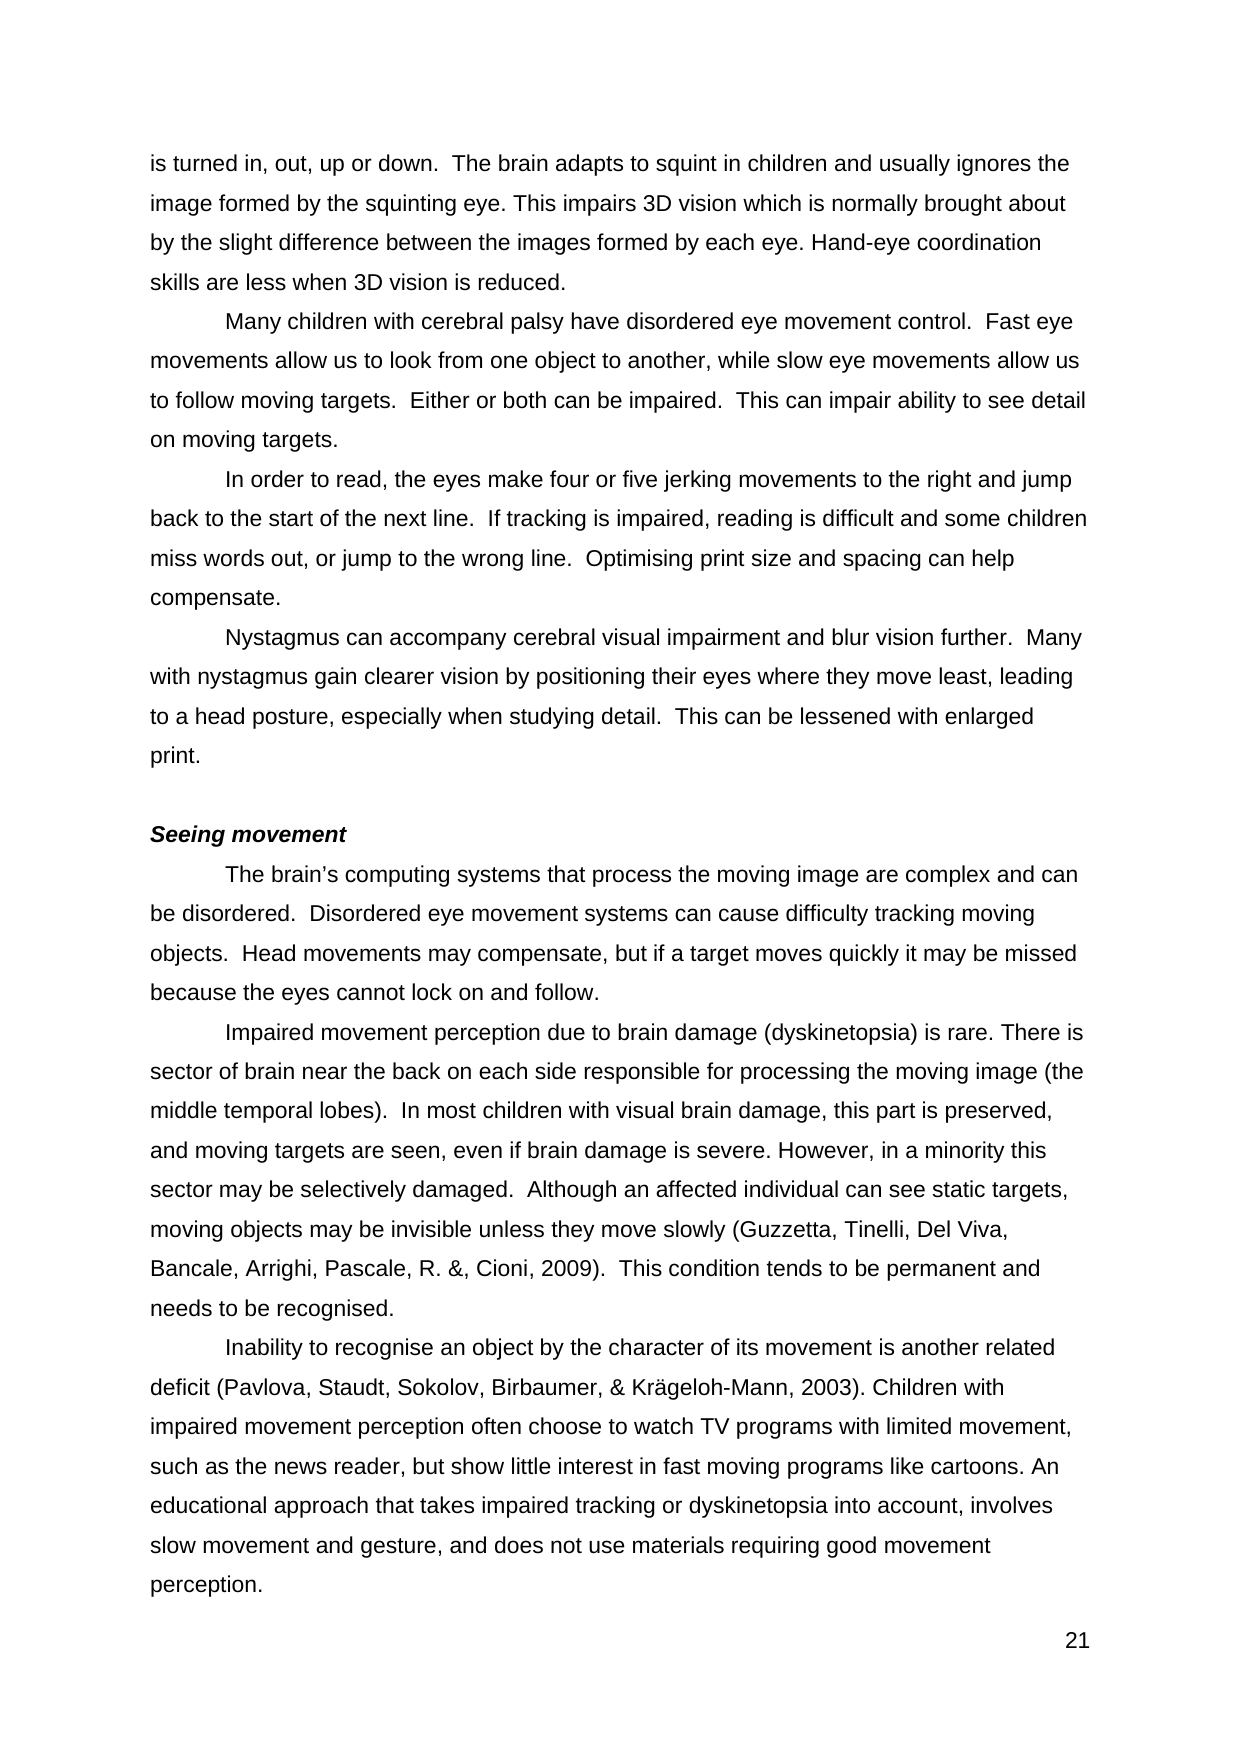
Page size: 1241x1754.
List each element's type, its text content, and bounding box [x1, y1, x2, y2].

text Many children with cerebral palsy have disordered eye movement control. Fast eye movements allow us to look from one object to another, while slow eye movements allow us to follow moving targets. Either or both can be impaired. This can impair ability to see detail on moving targets. [150, 308, 1090, 453]
text In order to read, the eyes make four or five jerking movements to the right and jump back to the start of the next line. If tracking is impaired, reading is difficult and some children miss words out, or jump to the wrong line. Optimising print size and spacing can help compensate. [150, 466, 1090, 611]
text Seeing movement [150, 821, 1090, 847]
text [150, 150, 1090, 295]
text Nystagmus can accompany cerebral visual impairment and blur vision further. Many with nystagmus gain clearer vision by positioning their eyes where they move least, leading to a head posture, especially when studying detail. This can be lessened with enlarged print. [150, 624, 1090, 768]
text The brain’s computing systems that process the moving image are complex and can be disordered. Disordered eye movement systems can cause difficulty tracking moving objects. Head movements may compensate, but if a target moves quickly it may be missed because the eyes cannot lock on and follow. [150, 861, 1090, 1005]
text Inability to recognise an object by the character of its movement is another related deficit (Pavlova, Staudt, Sokolov, Birbaumer, & Krägeloh-Mann, 2003). Children with impaired movement perception often choose to watch TV programs with limited movement, such as the news reader, but show little interest in fast moving programs like cartoons. An educational approach that takes impaired tracking or dyskinetopsia into account, involves slow movement and gesture, and does not use materials requiring good movement perception. [150, 1334, 1090, 1598]
text Impaired movement perception due to brain damage (dyskinetopsia) is rare. There is sector of brain near the back on each side responsible for processing the moving image (the middle temporal lobes). In most children with visual brain damage, this part is preserved, and moving targets are seen, even if brain damage is severe. However, in a minority this sector may be selectively damaged. Although an affected individual can see static targets, moving objects may be invisible unless they move slowly (Guzzetta, Tinelli, Del Viva, Bancale, Arrighi, Pascale, R. &, Cioni, 2009). This condition tends to be permanent and needs to be recognised. [150, 1018, 1090, 1321]
